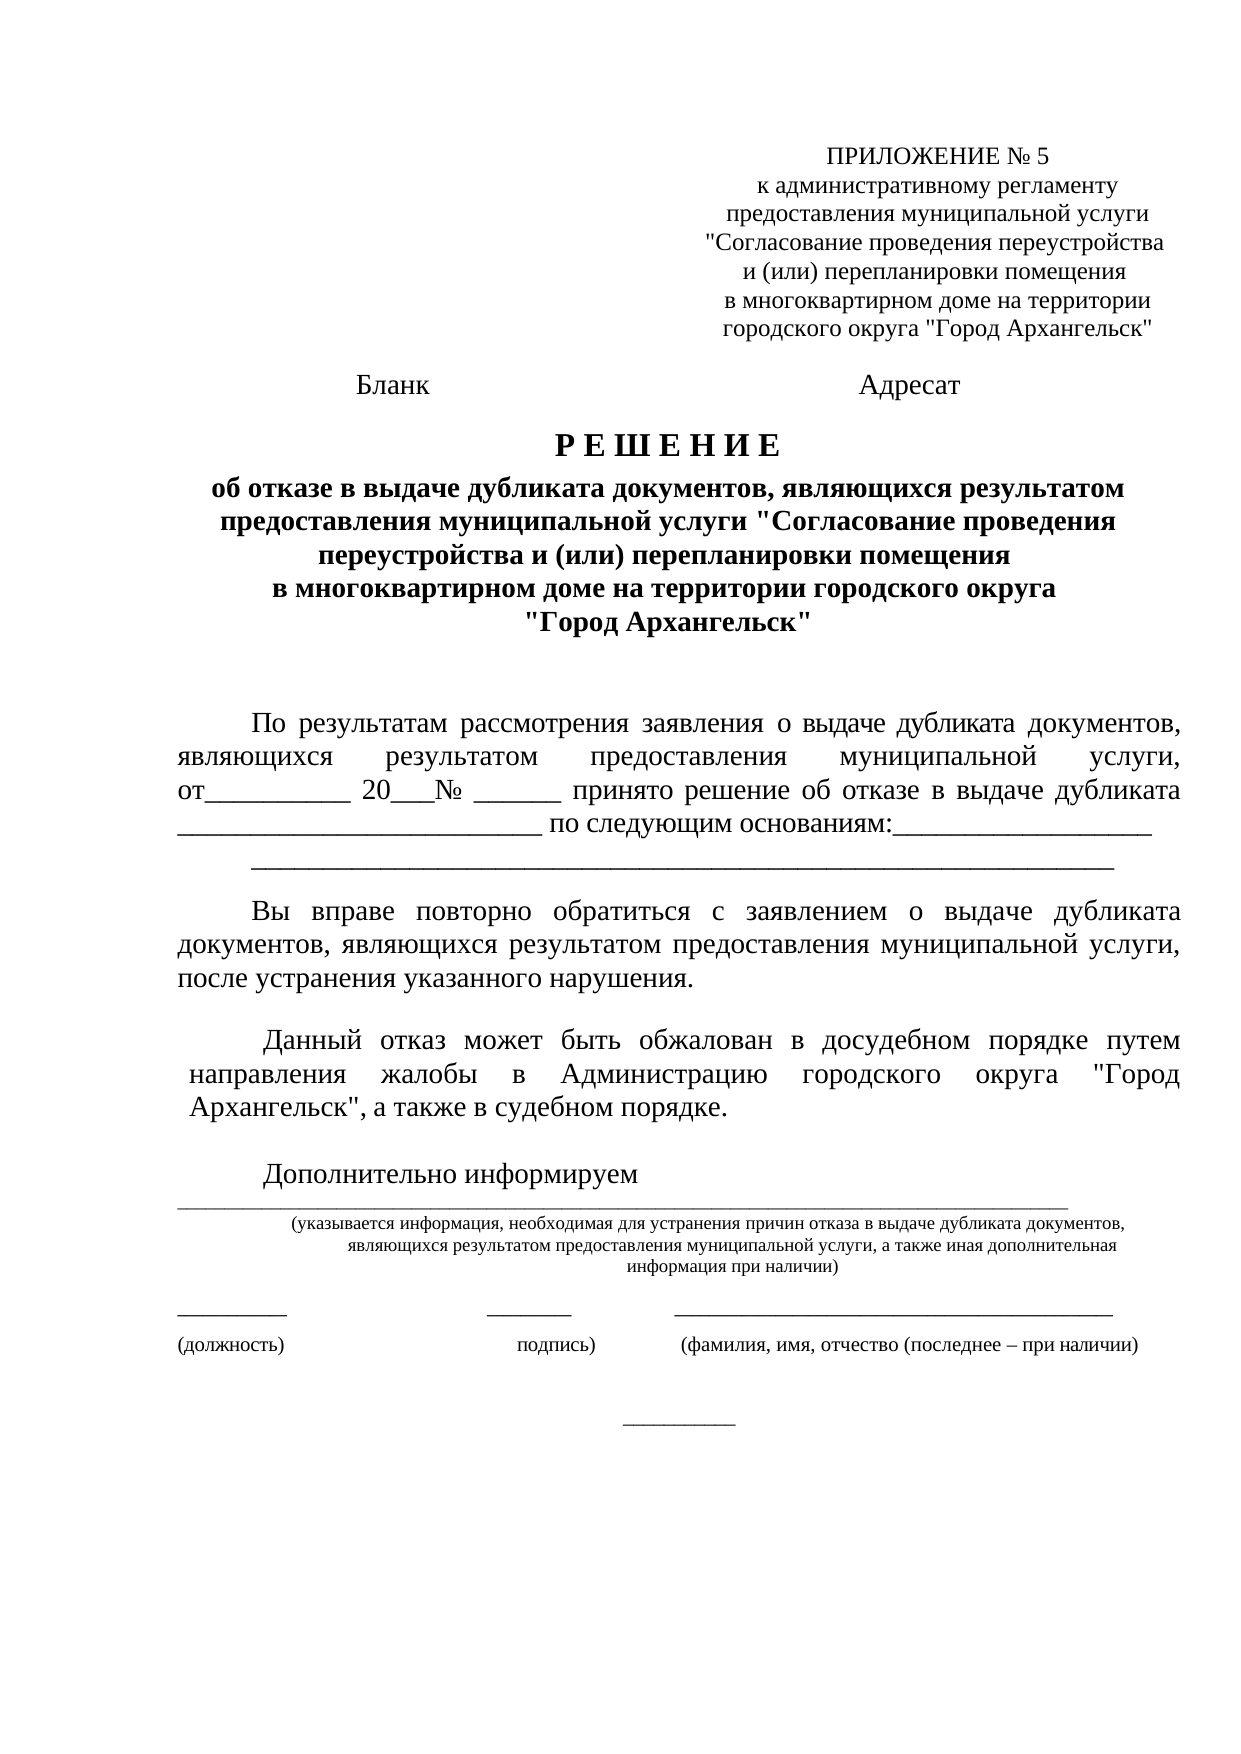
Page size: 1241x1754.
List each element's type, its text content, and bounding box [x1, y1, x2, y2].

text ____________________________________________________________ [177, 839, 1181, 872]
subtitle Р Е Ш Е Н И Е [197, 430, 1138, 464]
text _____________ __________ ____________________________________________________ [177, 1298, 1181, 1332]
text ___________ [177, 1404, 1181, 1428]
text (указывается информация, необходимая для устранения причин отказа в выдаче дубликата документов, являющихся результатом предоставления муниципальной услуги, а также иная дополнительная информация при наличии) [269, 1212, 1147, 1277]
text (должность) подпись) (фамилия, имя, отчество (последнее – при наличии) [177, 1332, 1181, 1356]
table_header Бланк [166, 367, 623, 401]
text Дополнительно информируем [263, 1123, 1181, 1190]
table_header Адресат [623, 367, 1196, 401]
text ПРИЛОЖЕНИЕ № 5 к административному регламенту предоставления муниципальной услуги "Согласование проведения переустройства и (или) перепланировки помещения в многоквартирном доме на территории городского округа "Город Архангельск" [694, 141, 1181, 342]
text По результатам рассмотрения заявления о выдаче дубликата документов, являющихся результатом предоставления муниципальной услуги, от__________ 20___№ ______ принято решение об отказе в выдаче дубликата _________________________ по следующим основаниям:__________________ [177, 705, 1181, 839]
text об отказе в выдаче дубликата документов, являющихся результатом предоставления муниципальной услуги "Согласование проведения переустройства и (или) перепланировки помещения в многоквартирном доме на территории городского округа "Город Архангельск" [198, 470, 1138, 638]
text Вы вправе повторно обратиться с заявлением о выдаче дубликата документов, являющихся результатом предоставления муниципальной услуги, после устранения указанного нарушения. [177, 893, 1181, 993]
text _______________________________________________________________________________________________ [177, 1190, 1181, 1212]
text Данный отказ может быть обжалован в досудебном порядке путем направления жалобы в Администрацию городского округа "Город Архангельск", а также в судебном порядке. [189, 1022, 1181, 1123]
